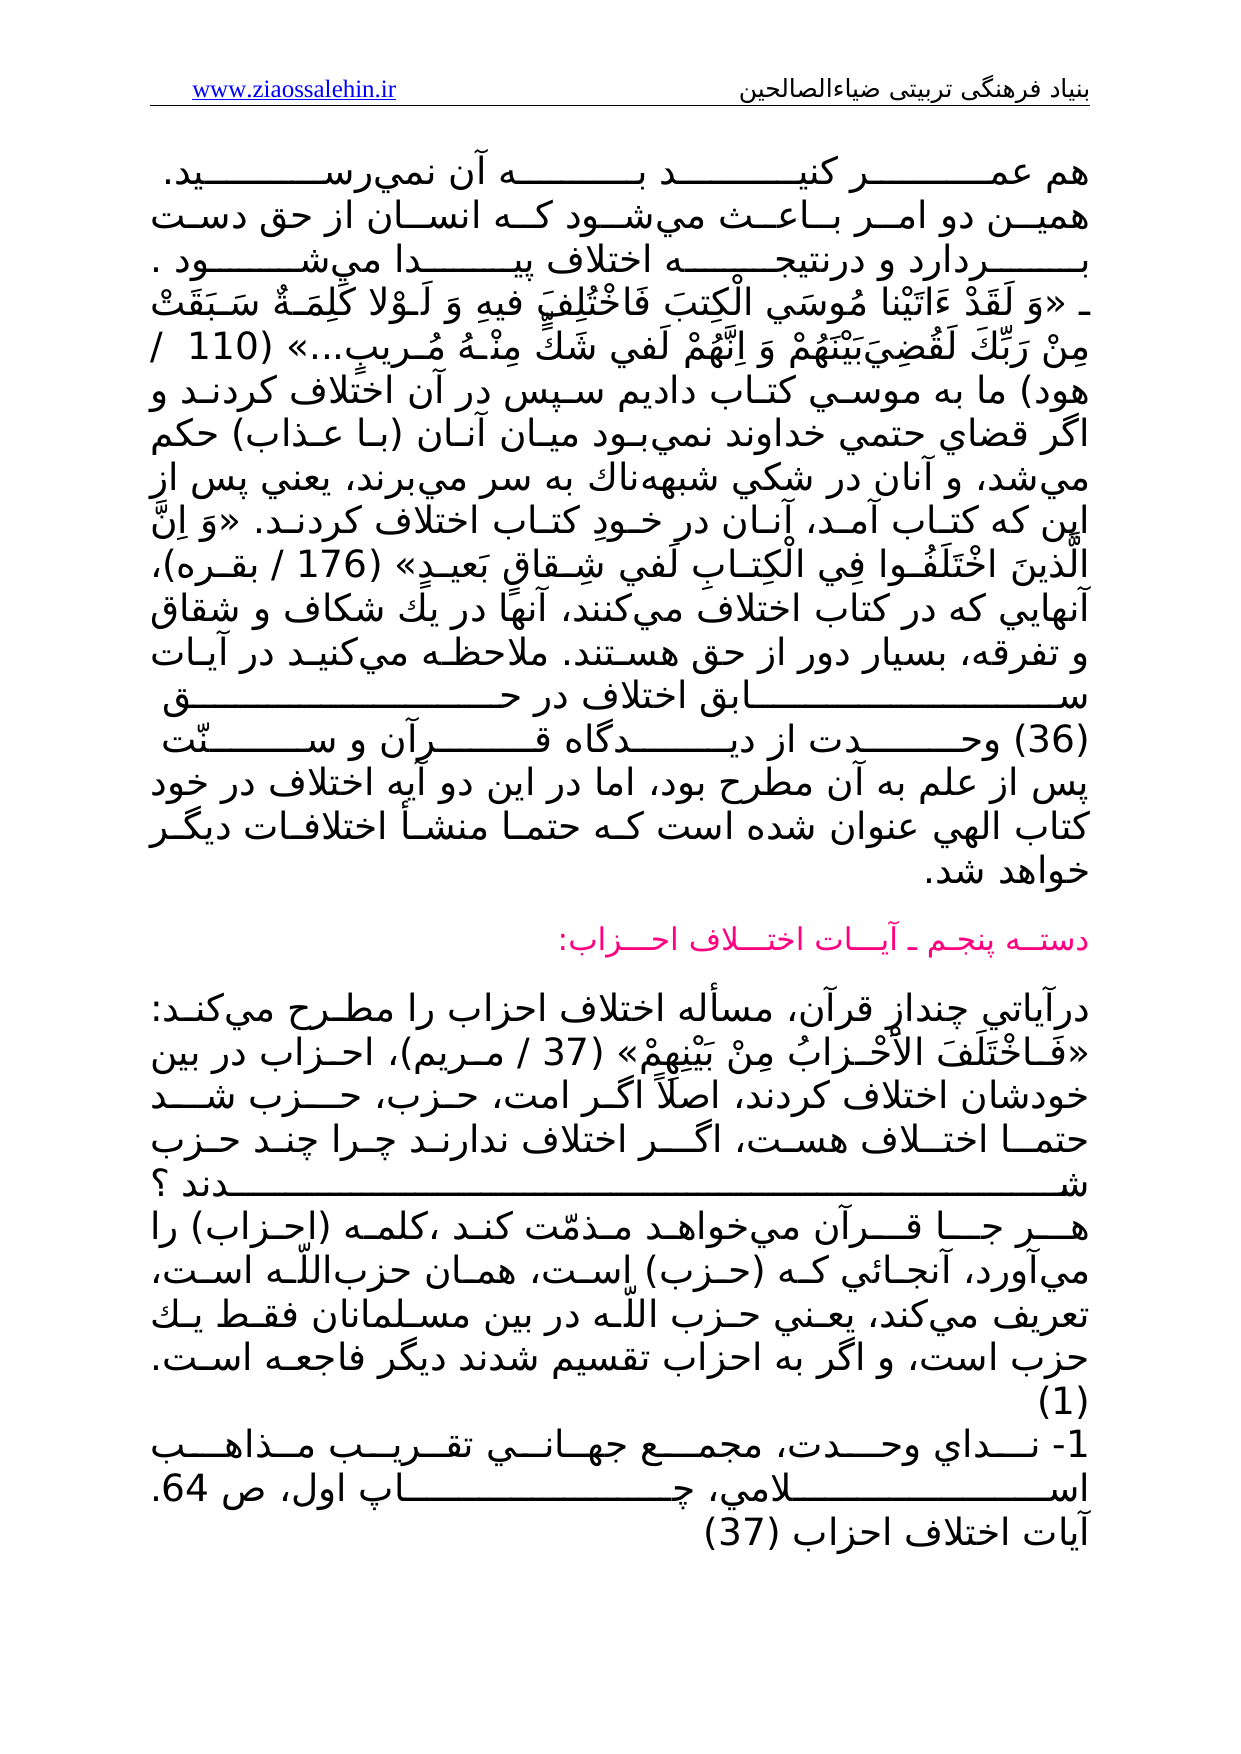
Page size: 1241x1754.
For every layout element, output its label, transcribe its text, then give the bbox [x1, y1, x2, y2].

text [150, 150, 1090, 892]
text درآياتي چنداز قرآن، مسأله اختلاف احزاب را مطرح مي‌كند: «فَاخْتَلَفَ الاَْحْزابُ مِنْ بَيْنِهِمْ» (37 / مريم)، احزاب در بين خودشان اختلاف كردند، اصلاً اگر امت، حزب، حــزب شــد حتمــا اختــلاف هست، اگــر اختلاف ندارند چرا چند حزب شدند ؟ هــر جــا قــرآن مي‌خواهد مذمّت كند ،كلمه (احزاب) را مي‌آورد، آنجائي كه (حزب) است، همان حزب‌اللّه است، تعريف مي‌كند، يعني حزب اللّه در بين مسلمانان فقط يك حزب است، و اگر به احزاب تقسيم شدند ديگر فاجعـه است. (1) 1- نــداي وحــدت، مجمــع جهــانـي تقــريـب مــذاهــب اســلامي، چـــاپ اول، ص 64. آيات اختلاف احزاب (37) [150, 987, 1090, 1554]
subtitle دستــه پنجـم ـ آيـــات اختـــلاف احـــزاب: [150, 921, 1090, 957]
